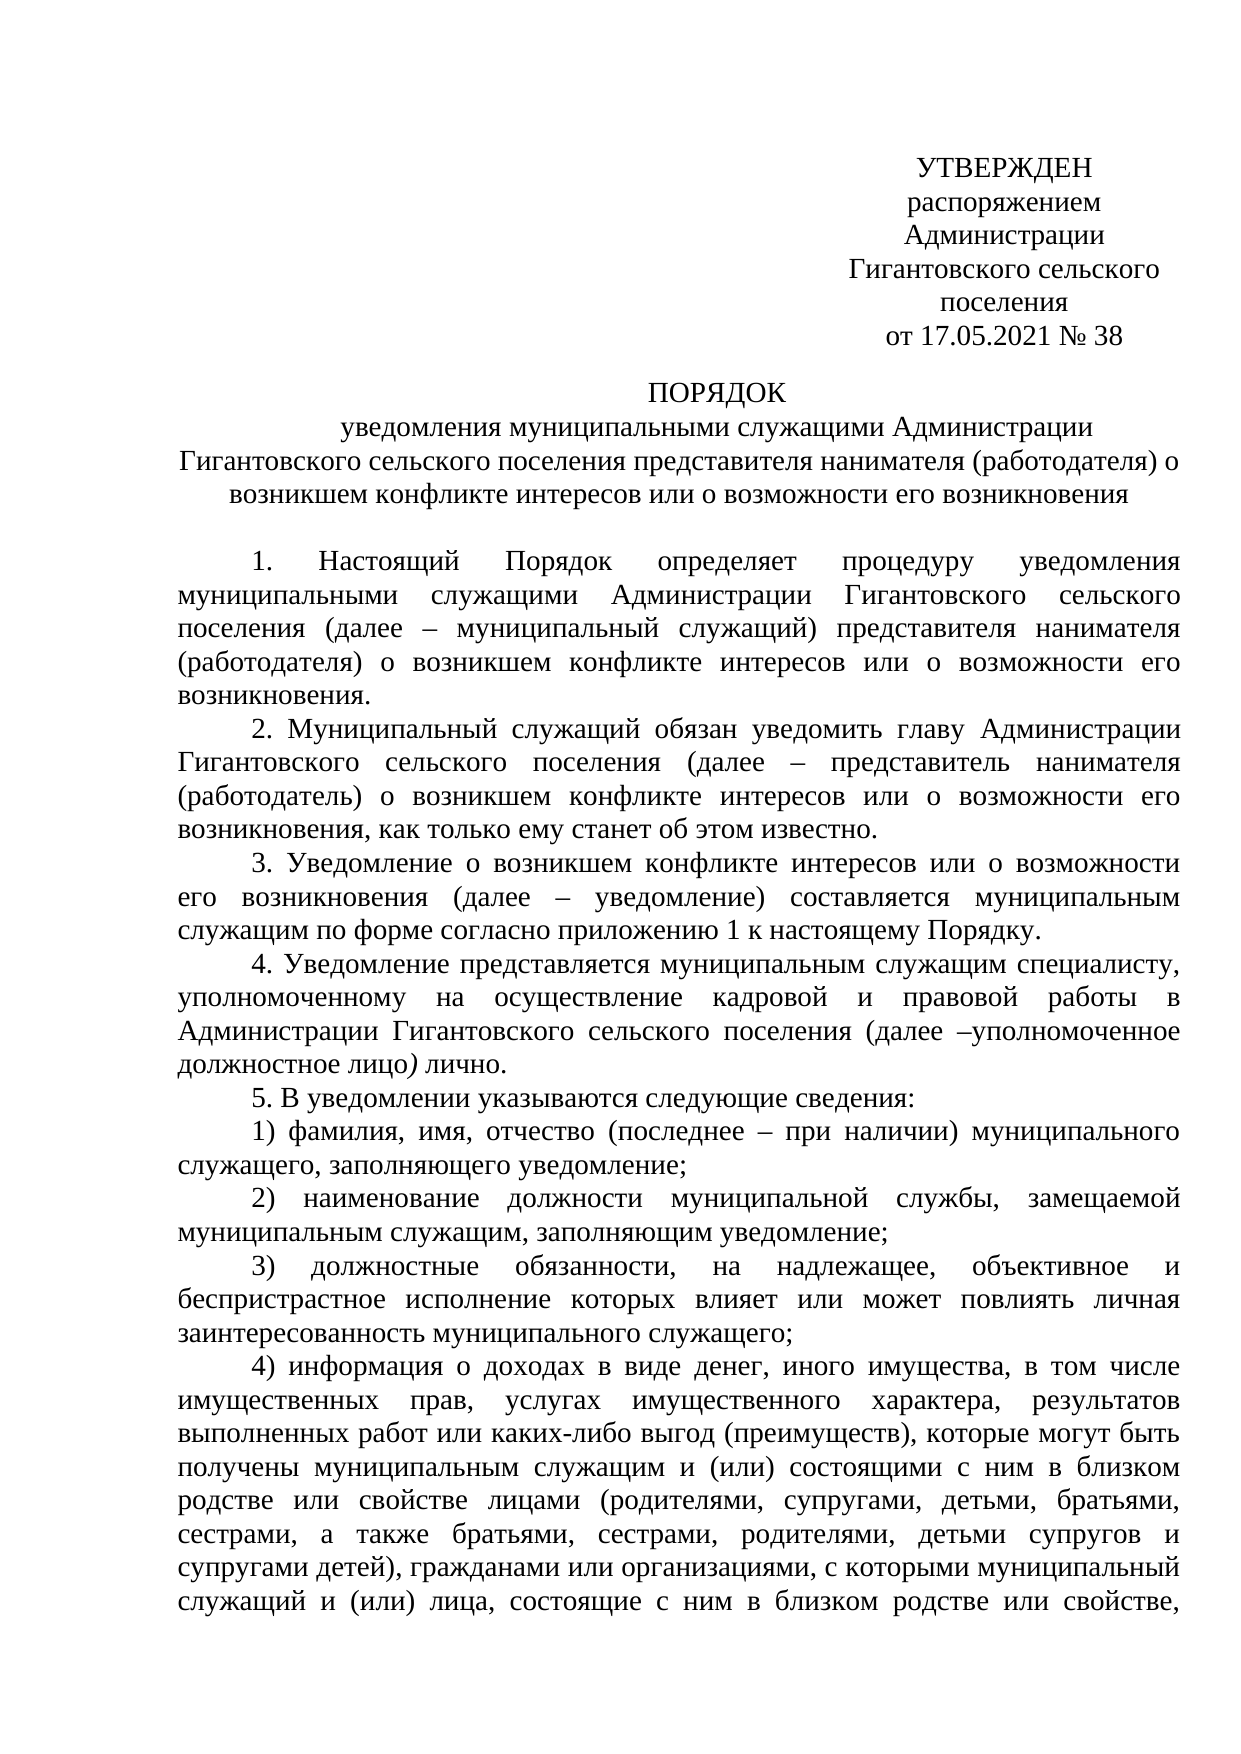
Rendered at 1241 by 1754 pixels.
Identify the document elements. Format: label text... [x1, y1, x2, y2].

text 3) должностные обязанности, на надлежащее, объективное и беспристрастное исполнение которых влияет или может повлиять личная заинтересованность муниципального служащего; [177, 1248, 1181, 1348]
text 3. Уведомление о возникшем конфликте интересов или о возможности его возникновения (далее – уведомление) составляется муниципальным служащим по форме согласно приложению 1 к настоящему Порядку. [177, 845, 1181, 946]
text 4. Уведомление представляется муниципальным служащим специалисту, уполномоченному на осуществление кадровой и правовой работы в Администрации Гигантовского сельского поселения (далее –уполномоченное должностное лицо) лично. [177, 946, 1181, 1080]
text 2. Муниципальный служащий обязан уведомить главу Администрации Гигантовского сельского поселения (далее – представитель нанимателя (работодатель) о возникшем конфликте интересов или о возможности его возникновения, как только ему станет об этом известно. [177, 711, 1181, 845]
text Администрации [827, 217, 1181, 251]
text 1) фамилия, имя, отчество (последнее – при наличии) муниципального служащего, заполняющего уведомление; [177, 1113, 1181, 1181]
text ПОРЯДОК [177, 376, 1181, 409]
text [177, 1348, 1181, 1617]
text 2) наименование должности муниципальной службы, замещаемой муниципальным служащим, заполняющим уведомление; [177, 1181, 1181, 1248]
text 5. В уведомлении указываются следующие сведения: [177, 1080, 1181, 1113]
text уведомления муниципальными служащими Администрации Гигантовского сельского поселения представителя нанимателя (работодателя) о возникшем конфликте интересов или о возможности его возникновения [177, 409, 1181, 510]
text 1. Настоящий Порядок определяет процедуру уведомления муниципальными служащими Администрации Гигантовского сельского поселения (далее – муниципальный служащий) представителя нанимателя (работодателя) о возникшем конфликте интересов или о возможности его возникновения. [177, 543, 1181, 711]
text от 17.05.2021 № 38 [827, 318, 1181, 352]
text Гигантовского сельского поселения [827, 251, 1181, 318]
text распоряжением [827, 184, 1181, 217]
text УТВЕРЖДЕН [827, 150, 1181, 184]
